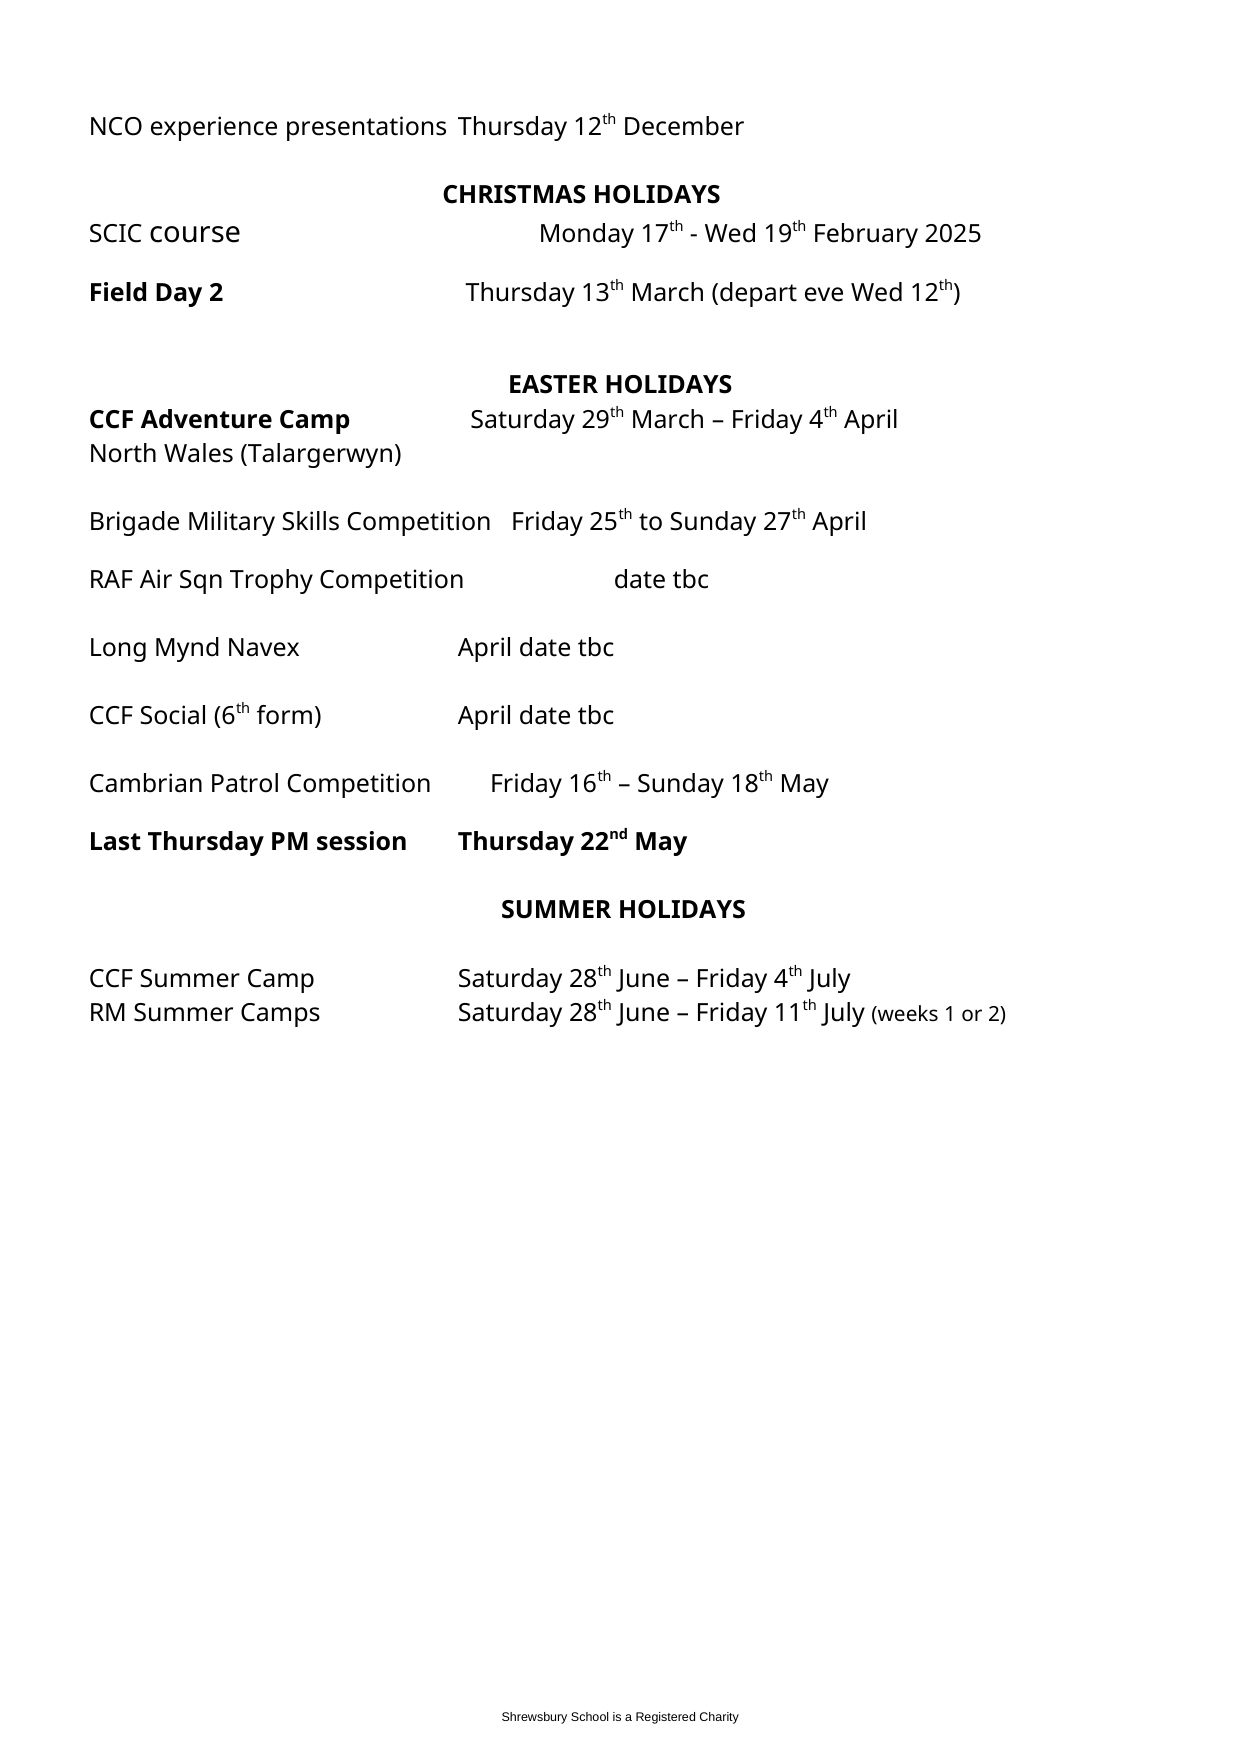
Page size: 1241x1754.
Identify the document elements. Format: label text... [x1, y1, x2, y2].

text Cambrian Patrol Competition Friday 16th – Sunday 18th May [88, 766, 1152, 800]
text Long Mynd Navex April date tbc [88, 630, 1152, 664]
text CCF Adventure Camp Saturday 29th March – Friday 4th April [88, 401, 1152, 435]
text North Wales (Talargerwyn) [88, 435, 1152, 469]
text NCO experience presentations Thursday 12th December [88, 109, 1152, 143]
text RAF Air Sqn Trophy Competition date tbc [88, 562, 1152, 596]
text Field Day 2 Thursday 13th March (depart eve Wed 12th) [88, 275, 1152, 309]
text Brigade Military Skills Competition Friday 25th to Sunday 27th April [88, 503, 1152, 537]
text CCF Social (6th form) April date tbc [88, 698, 1152, 732]
text EASTER HOLIDAYS [88, 367, 1152, 401]
text Last Thursday PM session Thursday 22nd May [88, 824, 1152, 858]
text SUMMER HOLIDAYS [88, 892, 1152, 926]
text SCIC course Monday 17th - Wed 19th February 2025 [88, 211, 1152, 251]
text CCF Summer Camp Saturday 28th June – Friday 4th July [88, 960, 1152, 994]
text RM Summer Camps Saturday 28th June – Friday 11th July (weeks 1 or 2) [88, 994, 1152, 1028]
text CHRISTMAS HOLIDAYS [88, 177, 1152, 211]
